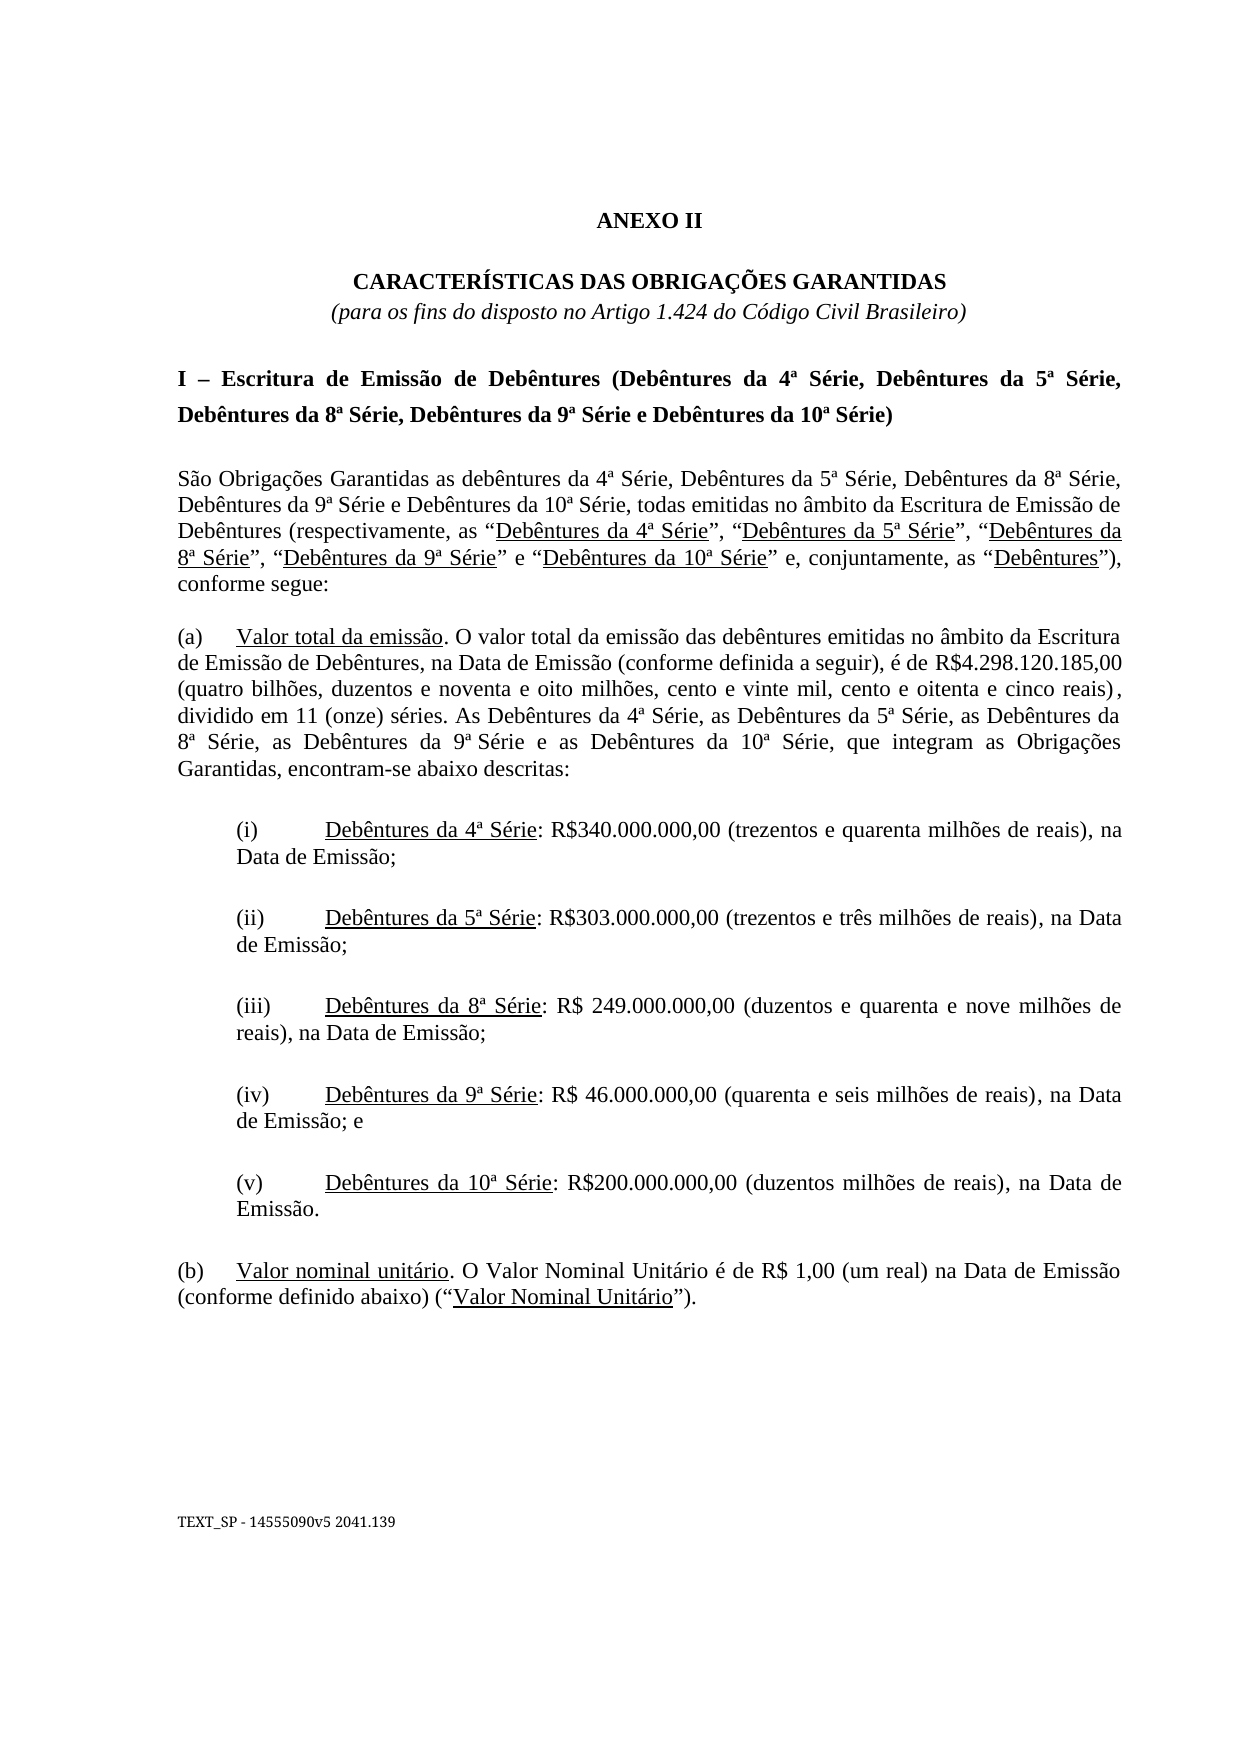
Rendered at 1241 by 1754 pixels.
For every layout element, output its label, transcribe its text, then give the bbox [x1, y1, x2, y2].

text CARACTERÍSTICAS DAS OBRIGAÇÕES GARANTIDAS [177, 268, 1122, 294]
list Debêntures da 5ª Série: R$303.000.000,00 (trezentos e três milhões de reais), na Data de Emissão; [236, 904, 1122, 957]
text (para os fins do disposto no Artigo 1.424 do Código Civil Brasileiro) [177, 298, 1122, 324]
text ANEXO II [177, 207, 1122, 234]
list Valor total da emissão. O valor total da emissão das debêntures emitidas no âmbito da Escritura de Emissão de Debêntures, na Data de Emissão (conforme definida a seguir), é de R$4.298.120.185,00 (quatro bilhões, duzentos e noventa e oito milhões, cento e vinte mil, cento e oitenta e cinco reais), dividido em 11 (onze) séries. As Debêntures da 4ª Série, as Debêntures da 5ª Série, as Debêntures da 8ª Série, as Debêntures da 9ª Série e as Debêntures da 10ª Série, que integram as Obrigações Garantidas, encontram-se abaixo descritas: [177, 623, 1122, 781]
list Debêntures da 9ª Série: R$ 46.000.000,00 (quarenta e seis milhões de reais), na Data de Emissão; e [236, 1081, 1122, 1133]
list Valor nominal unitário. O Valor Nominal Unitário é de R$ 1,00 (um real) na Data de Emissão (conforme definido abaixo) (“Valor Nominal Unitário”). [177, 1257, 1122, 1310]
text São Obrigações Garantidas as debêntures da 4ª Série, Debêntures da 5ª Série, Debêntures da 8ª Série, Debêntures da 9ª Série e Debêntures da 10ª Série, todas emitidas no âmbito da Escritura de Emissão de Debêntures (respectivamente, as “Debêntures da 4ª Série”, “Debêntures da 5ª Série”, “Debêntures da 8ª Série”, “Debêntures da 9ª Série” e “Debêntures da 10ª Série” e, conjuntamente, as “Debêntures”), conforme segue: [177, 465, 1122, 596]
list Debêntures da 8ª Série: R$ 249.000.000,00 (duzentos e quarenta e nove milhões de reais), na Data de Emissão; [236, 993, 1122, 1045]
list Debêntures da 10ª Série: R$200.000.000,00 (duzentos milhões de reais), na Data de Emissão. [236, 1169, 1122, 1222]
list Debêntures da 4ª Série: R$340.000.000,00 (trezentos e quarenta milhões de reais), na Data de Emissão; [236, 816, 1122, 869]
text I – Escritura de Emissão de Debêntures (Debêntures da 4ª Série, Debêntures da 5ª Série, Debêntures da 8ª Série, Debêntures da 9ª Série e Debêntures da 10ª Série) [177, 358, 1122, 429]
